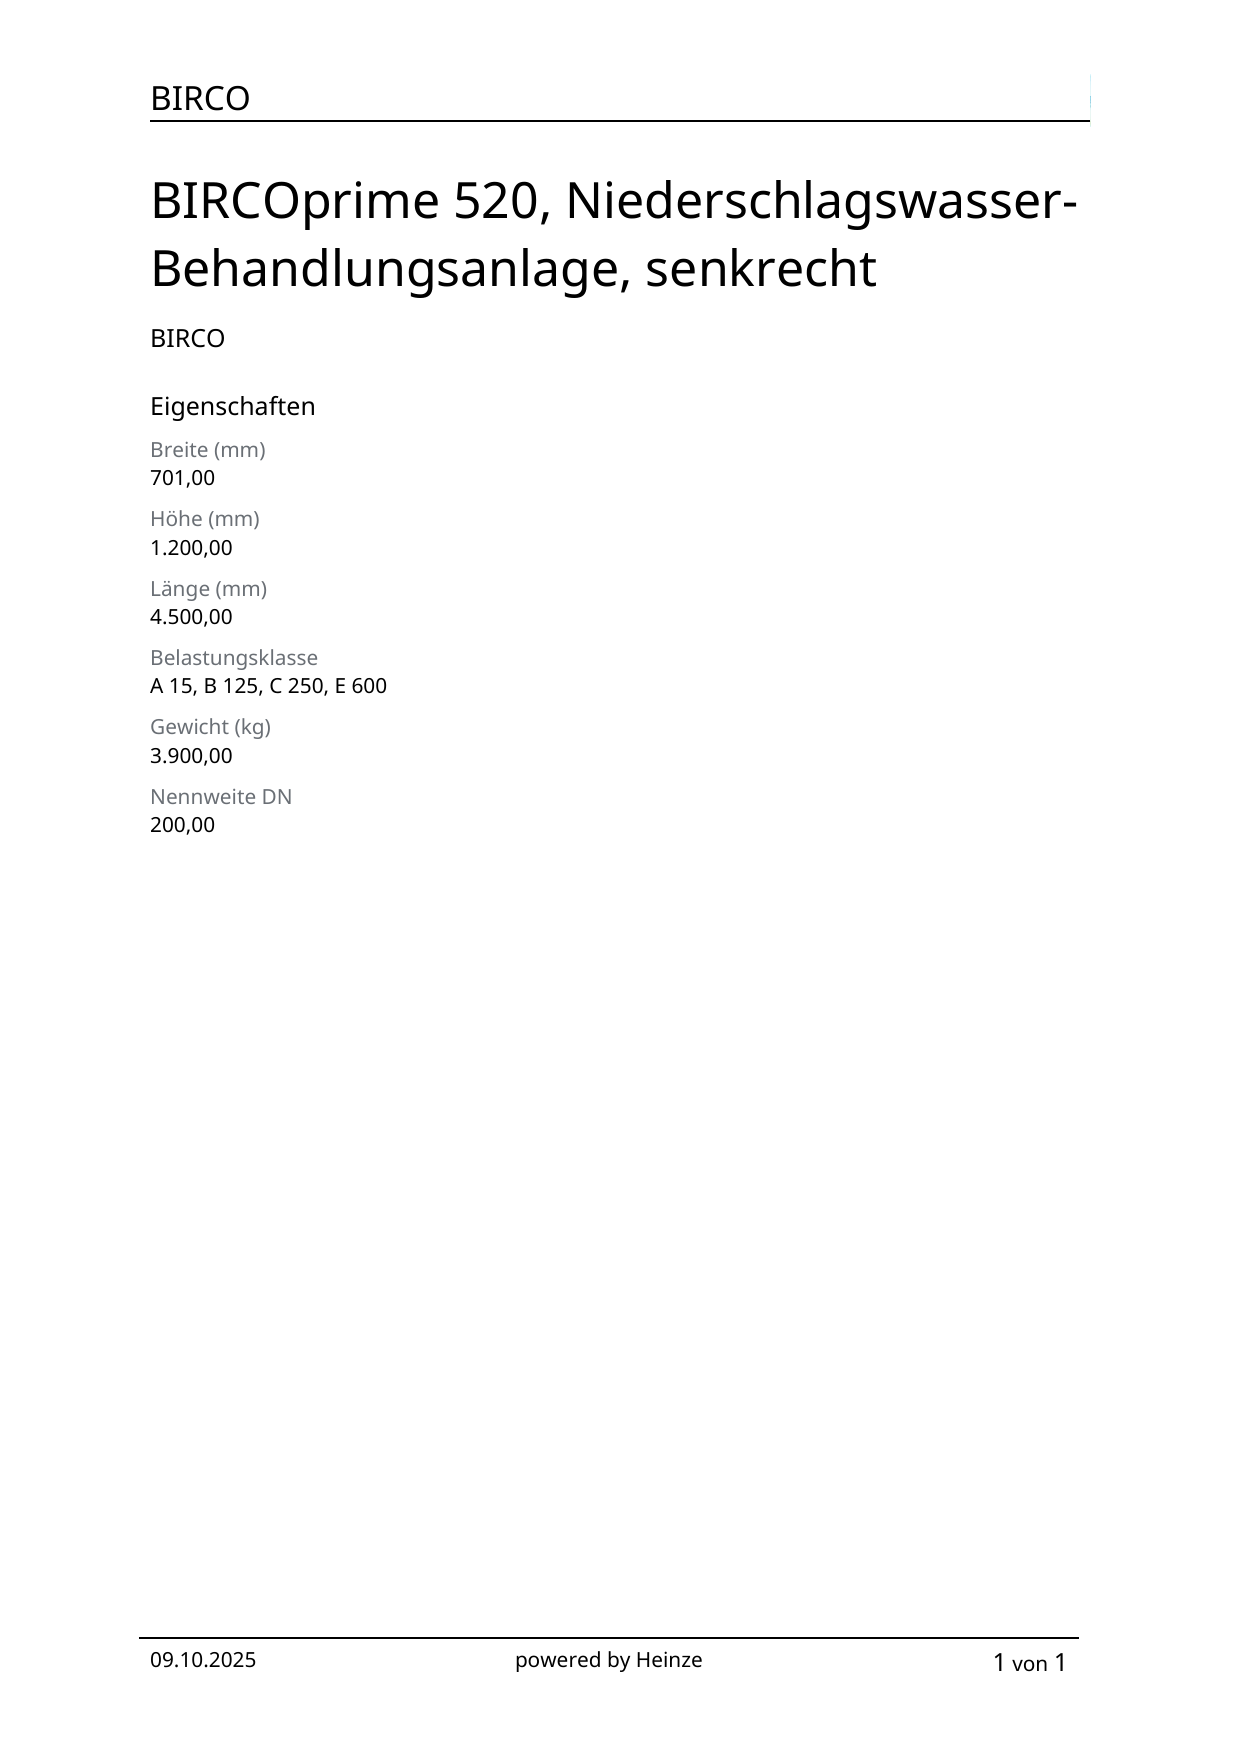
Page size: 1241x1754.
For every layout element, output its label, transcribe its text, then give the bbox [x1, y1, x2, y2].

text 200,00 [150, 810, 1090, 839]
text Belastungsklasse [150, 643, 1090, 671]
text Höhe (mm) [150, 504, 1090, 533]
text Nennweite DN [150, 782, 1090, 810]
text Breite (mm) [150, 435, 1090, 463]
text A 15, B 125, C 250, E 600 [150, 671, 1090, 700]
text Eigenschaften [150, 388, 1090, 422]
text 3.900,00 [150, 741, 1090, 769]
text BIRCO [150, 320, 1090, 354]
text Gewicht (kg) [150, 712, 1090, 741]
text 701,00 [150, 463, 1090, 492]
text 4.500,00 [150, 602, 1090, 631]
text 1.200,00 [150, 533, 1090, 561]
text Länge (mm) [150, 574, 1090, 602]
text BIRCOprime 520, Niederschlagswasser-Behandlungsanlage, senkrecht [150, 165, 1090, 301]
